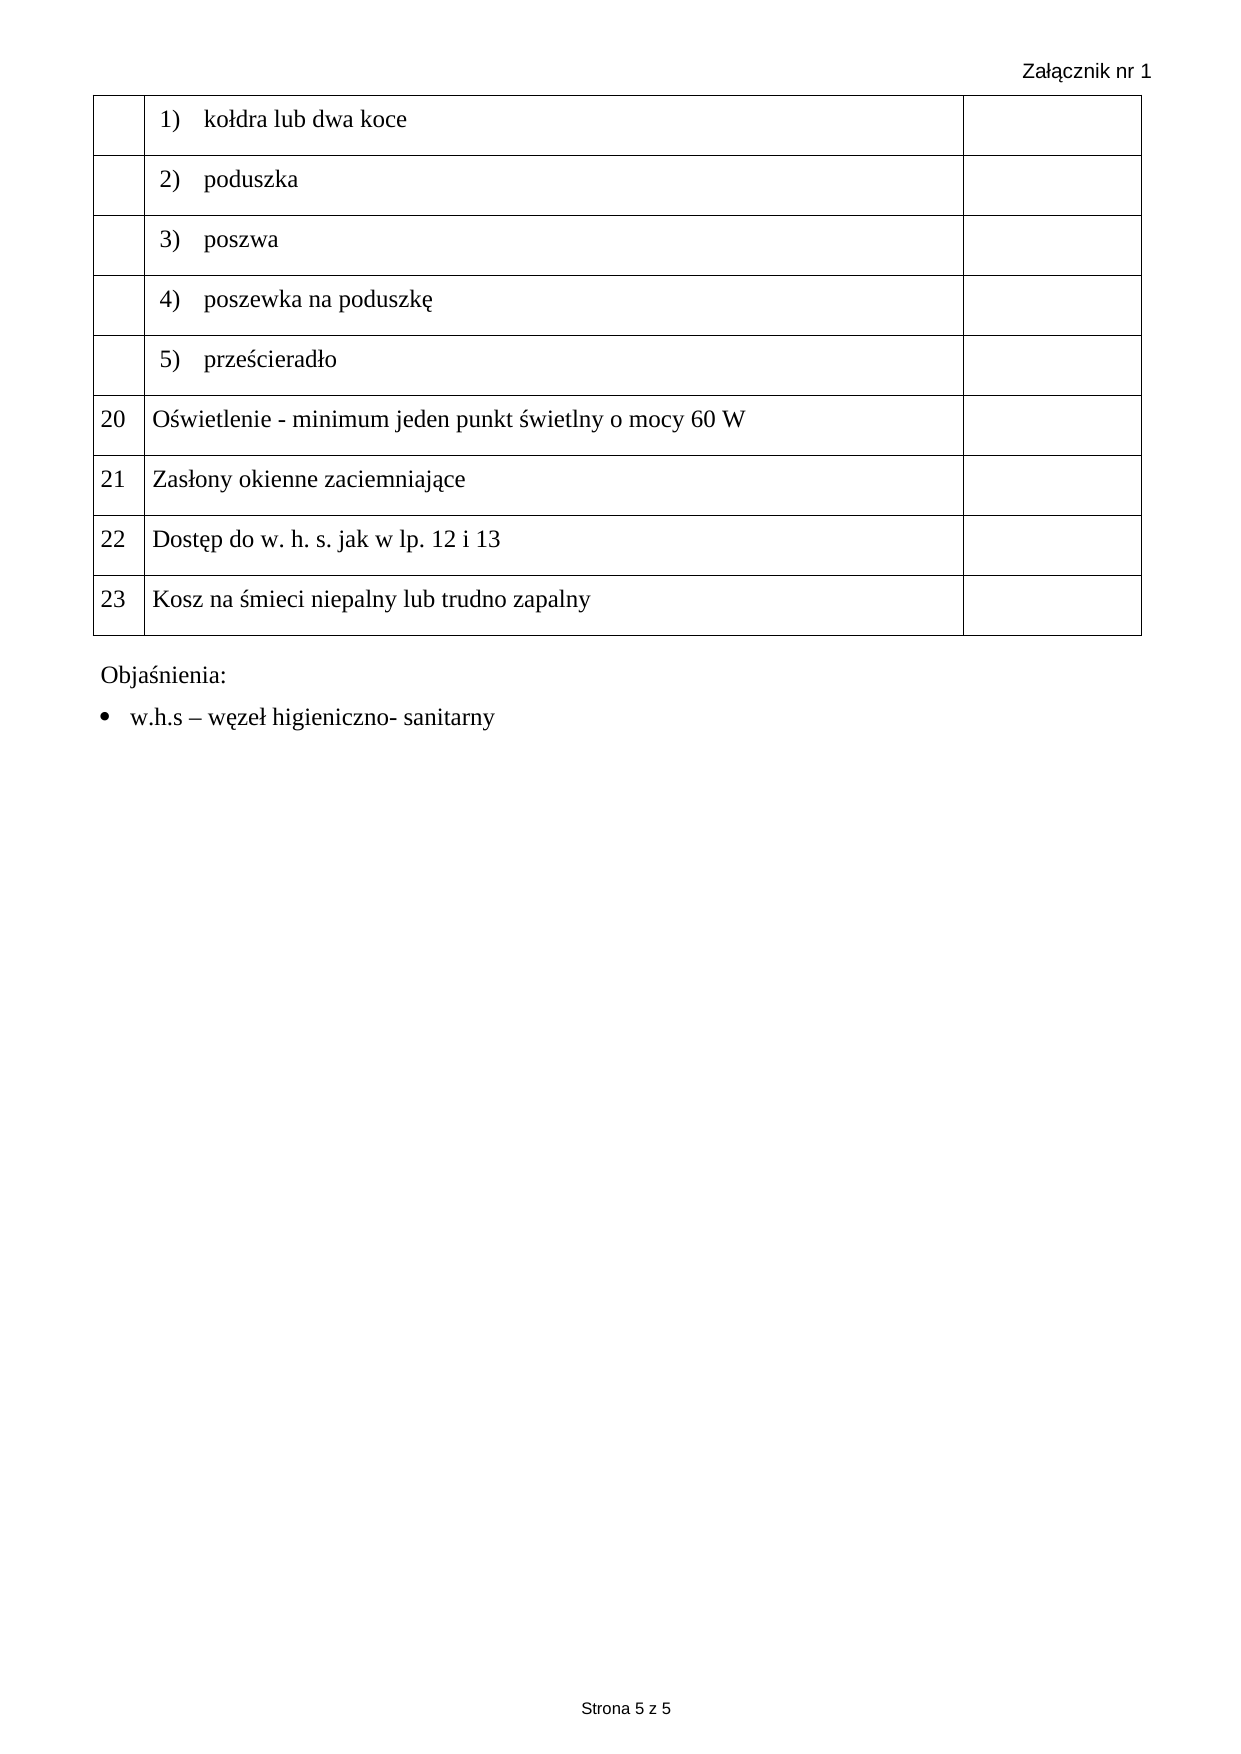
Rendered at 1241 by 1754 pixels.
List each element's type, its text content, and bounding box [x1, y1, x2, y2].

table_cell kołdra lub dwa koce [145, 96, 963, 154]
table_cell poduszka [145, 156, 963, 214]
table_cell [964, 336, 1141, 394]
table_cell 20 [94, 396, 144, 454]
table_cell [964, 396, 1141, 454]
table_cell Dostęp do w. h. s. jak w lp. 12 i 13 [145, 516, 963, 574]
table_cell poszwa [145, 216, 963, 274]
table_cell [964, 516, 1141, 574]
table_cell 23 [94, 576, 144, 634]
table_cell Kosz na śmieci niepalny lub trudno zapalny [145, 576, 963, 634]
table_cell Zasłony okienne zaciemniające [145, 456, 963, 514]
text Objaśnienia: [100, 661, 1152, 689]
table_cell [94, 216, 144, 274]
table_cell 22 [94, 516, 144, 574]
table_cell [964, 576, 1141, 634]
table_cell [964, 96, 1141, 154]
table_cell [964, 156, 1141, 214]
table_cell [94, 156, 144, 214]
table_cell [964, 456, 1141, 514]
table_cell [94, 96, 144, 154]
table_cell Oświetlenie - minimum jeden punkt świetlny o mocy 60 W [145, 396, 963, 454]
list w.h.s – węzeł higieniczno- sanitarny [100, 702, 1152, 731]
table_cell [964, 216, 1141, 274]
table_cell [94, 336, 144, 394]
table_cell [94, 276, 144, 334]
table_cell prześcieradło [145, 336, 963, 394]
table_cell 21 [94, 456, 144, 514]
table_cell poszewka na poduszkę [145, 276, 963, 334]
table_cell [964, 276, 1141, 334]
